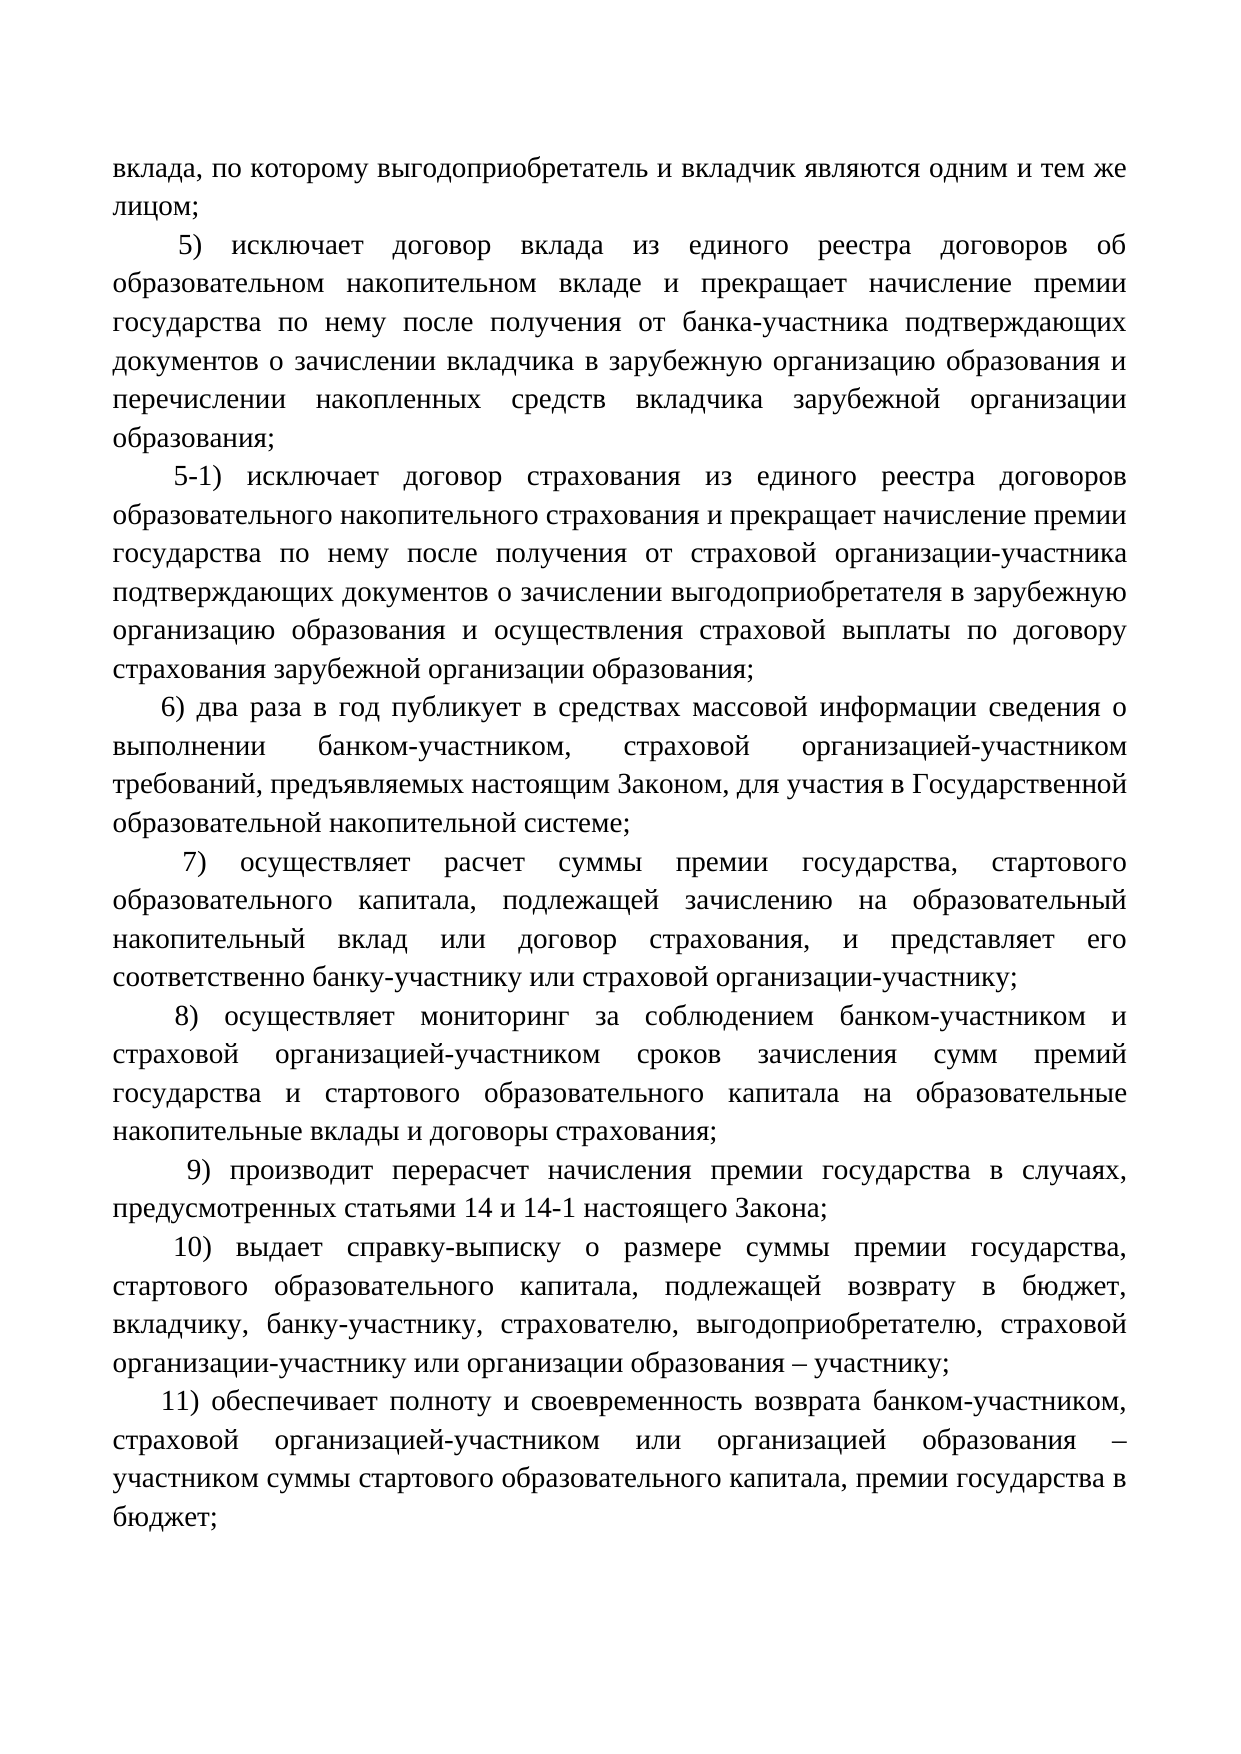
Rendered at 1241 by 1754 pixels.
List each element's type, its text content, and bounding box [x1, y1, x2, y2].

text 8) осуществляет мониторинг за соблюдением банком-участником и страховой организацией-участником сроков зачисления сумм премий государства и стартового образовательного капитала на образовательные накопительные вклады и договоры страхования; [112, 998, 1128, 1147]
text 6) два раза в год публикует в средствах массовой информации сведения о выполнении банком-участником, страховой организацией-участником требований, предъявляемых настоящим Законом, для участия в Государственной образовательной накопительной системе; [112, 689, 1128, 839]
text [112, 150, 1128, 222]
text 11) обеспечивает полноту и своевременность возврата банком-участником, страховой организацией-участником или организацией образования – участником суммы стартового образовательного капитала, премии государства в бюджет; [112, 1383, 1128, 1532]
text 9) производит перерасчет начисления премии государства в случаях, предусмотренных статьями 14 и 14-1 настоящего Закона; [112, 1152, 1128, 1224]
text 5) исключает договор вклада из единого реестра договоров об образовательном накопительном вкладе и прекращает начисление премии государства по нему после получения от банка-участника подтверждающих документов о зачислении вкладчика в зарубежную организацию образования и перечислении накопленных средств вкладчика зарубежной организации образования; [112, 227, 1128, 453]
text 5-1) исключает договор страхования из единого реестра договоров образовательного накопительного страхования и прекращает начисление премии государства по нему после получения от страховой организации-участника подтверждающих документов о зачислении выгодоприобретателя в зарубежную организацию образования и осуществления страховой выплаты по договору страхования зарубежной организации образования; [112, 458, 1128, 684]
text 10) выдает справку-выписку о размере суммы премии государства, стартового образовательного капитала, подлежащей возврату в бюджет, вкладчику, банку-участнику, страхователю, выгодоприобретателю, страховой организации-участнику или организации образования – участнику; [112, 1229, 1128, 1378]
text 7) осуществляет расчет суммы премии государства, стартового образовательного капитала, подлежащей зачислению на образовательный накопительный вклад или договор страхования, и представляет его соответственно банку-участнику или страховой организации-участнику; [112, 844, 1128, 993]
